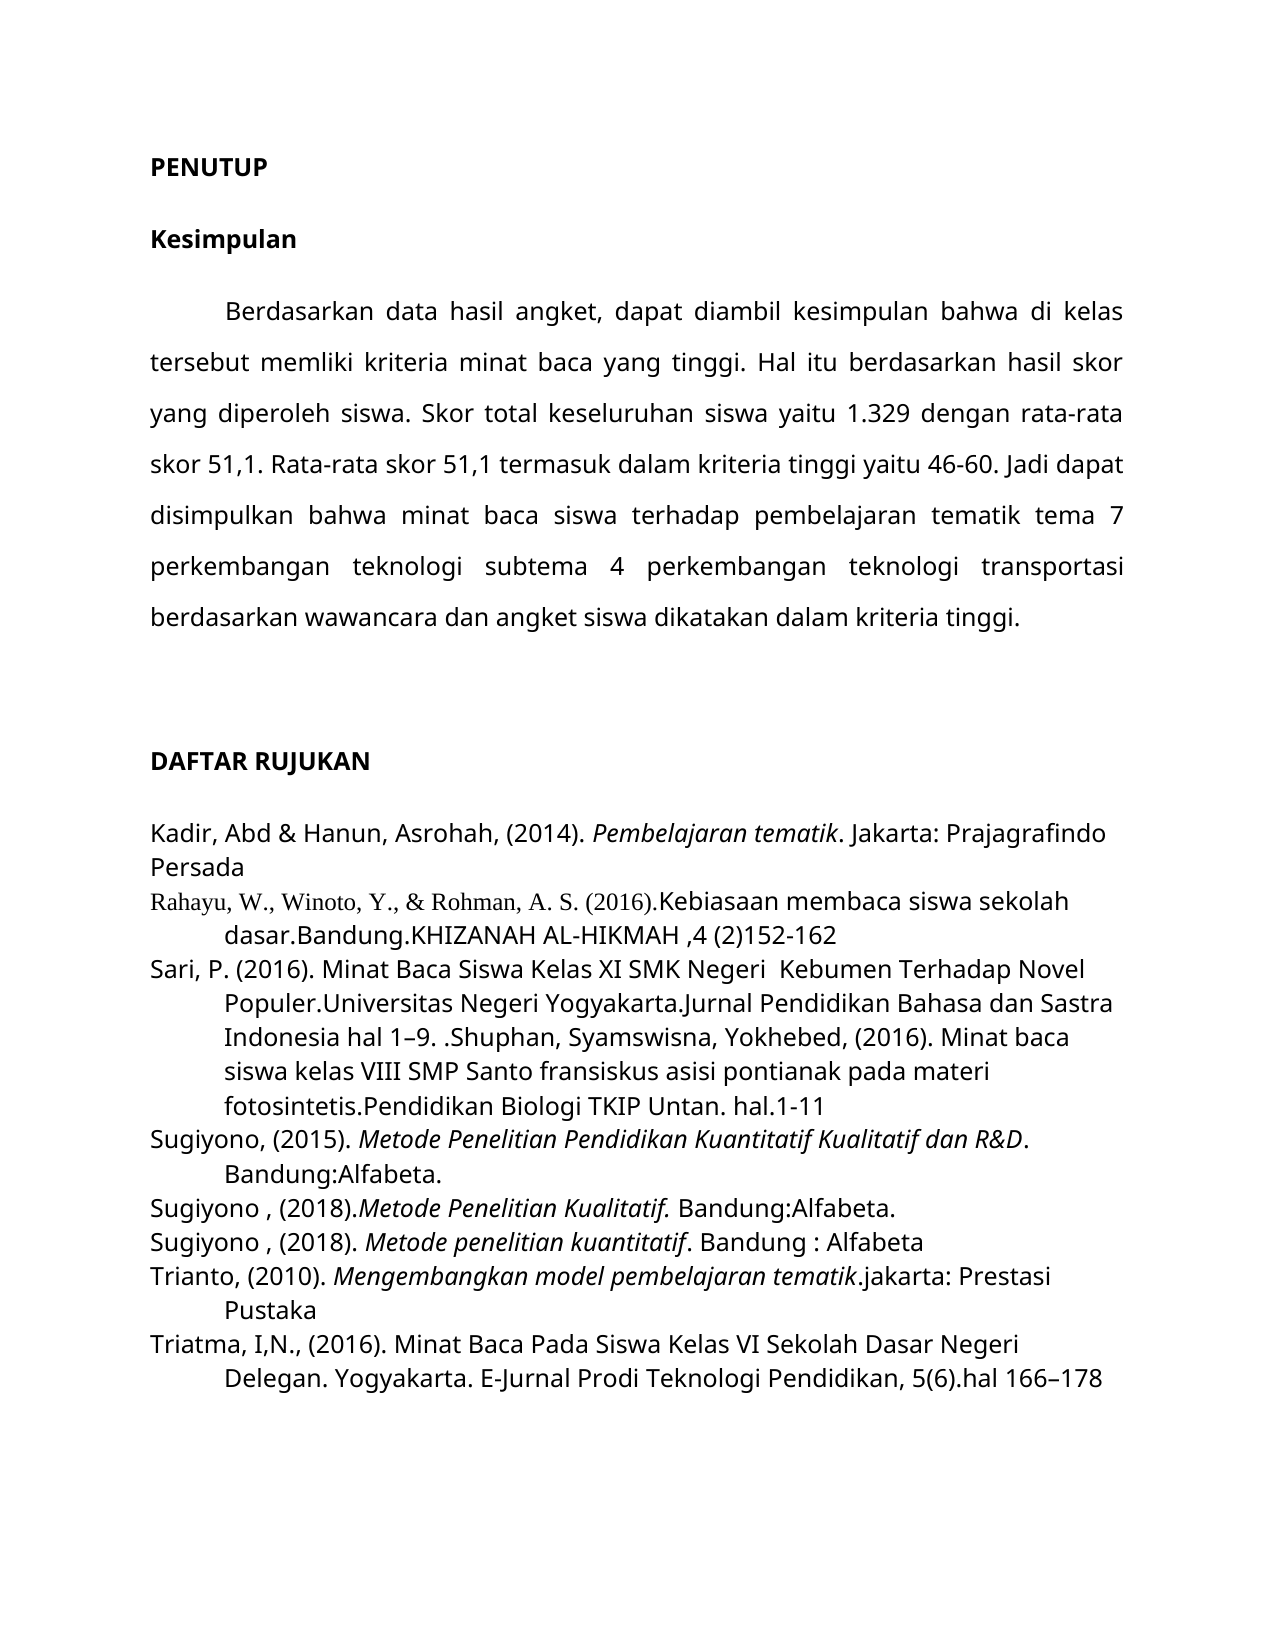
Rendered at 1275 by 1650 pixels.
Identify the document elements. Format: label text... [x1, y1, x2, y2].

text Triatma, I,N., (2016). Minat Baca Pada Siswa Kelas VI Sekolah Dasar Negeri Delegan. Yogyakarta. E-Jurnal Prodi Teknologi Pendidikan, 5(6).hal 166–178 [150, 1327, 1125, 1395]
text Rahayu, W., Winoto, Y., & Rohman, A. S. (2016).Kebiasaan membaca siswa sekolah dasar.Bandung.KHIZANAH AL-HIKMAH ,4 (2)152-162 [150, 884, 1125, 952]
list Sugiyono , (2018). Metode penelitian kuantitatif. Bandung : Alfabeta [150, 1224, 1125, 1258]
list Sugiyono , (2018).Metode Penelitian Kualitatif. Bandung:Alfabeta. [150, 1190, 1125, 1224]
list Sugiyono, (2015). Metode Penelitian Pendidikan Kuantitatif Kualitatif dan R&D. Bandung:Alfabeta. [150, 1122, 1125, 1190]
text PENUTUP [150, 150, 1125, 184]
text Kesimpulan [150, 222, 1125, 256]
text Trianto, (2010). Mengembangkan model pembelajaran tematik.jakarta: Prestasi Pustaka [150, 1258, 1125, 1327]
list Sari, P. (2016). Minat Baca Siswa Kelas XI SMK Negeri Kebumen Terhadap Novel Populer.Universitas Negeri Yogyakarta.Jurnal Pendidikan Bahasa dan Sastra Indonesia hal 1–9. .Shuphan, Syamswisna, Yokhebed, (2016). Minat baca siswa kelas VIII SMP Santo fransiskus asisi pontianak pada materi fotosintetis.Pendidikan Biologi TKIP Untan. hal.1-11 [150, 952, 1125, 1122]
text Kadir, Abd & Hanun, Asrohah, (2014). Pembelajaran tematik. Jakarta: Prajagrafindo Persada [150, 816, 1125, 884]
text Berdasarkan data hasil angket, dapat diambil kesimpulan bahwa di kelas tersebut memliki kriteria minat baca yang tinggi. Hal itu berdasarkan hasil skor yang diperoleh siswa. Skor total keseluruhan siswa yaitu 1.329 dengan rata-rata skor 51,1. Rata-rata skor 51,1 termasuk dalam kriteria tinggi yaitu 46-60. Jadi dapat disimpulkan bahwa minat baca siswa terhadap pembelajaran tematik tema 7 perkembangan teknologi subtema 4 perkembangan teknologi transportasi berdasarkan wawancara dan angket siswa dikatakan dalam kriteria tinggi. [150, 294, 1125, 634]
text DAFTAR RUJUKAN [150, 744, 1125, 778]
